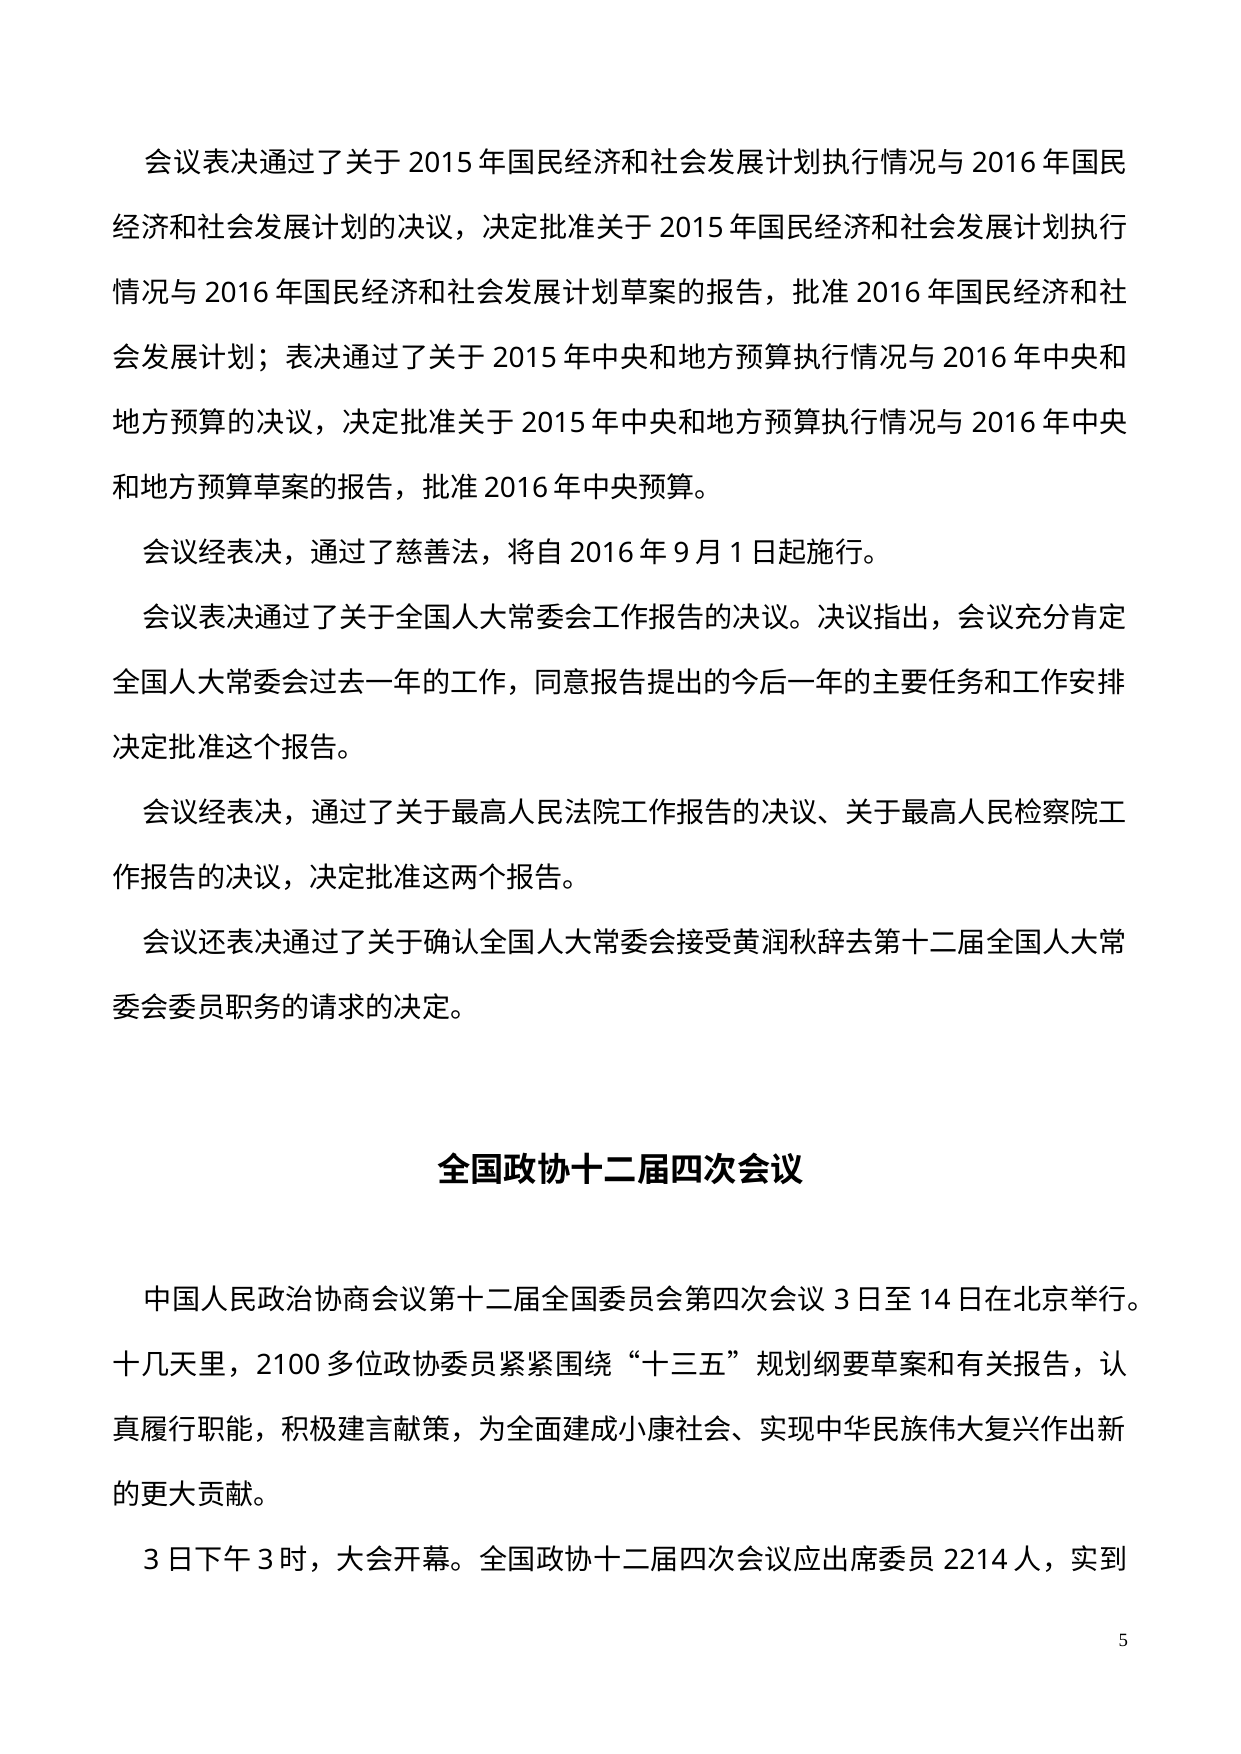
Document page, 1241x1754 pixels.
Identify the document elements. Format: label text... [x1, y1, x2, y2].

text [112, 1525, 1128, 1590]
text 中国人民政治协商会议第十二届全国委员会第四次会议3日至14日在北京举行。十几天里，2100多位政协委员紧紧围绕“十三五”规划纲要草案和有关报告，认真履行职能，积极建言献策，为全面建成小康社会、实现中华民族伟大复兴作出新的更大贡献。 [112, 1265, 1128, 1525]
text 会议经表决，通过了慈善法，将自起施行。 [112, 517, 1128, 582]
text 会议表决通过了关于2015年国民经济和社会发展计划执行情况与2016年国民经济和社会发展计划的决议，决定批准关于2015年国民经济和社会发展计划执行情况与2016年国民经济和社会发展计划草案的报告，批准2016年国民经济和社会发展计划；表决通过了关于2015年中央和地方预算执行情况与2016年中央和地方预算的决议，决定批准关于2015年中央和地方预算执行情况与2016年中央和地方预算草案的报告，批准2016年中央预算。 [112, 127, 1128, 517]
text 会议还表决通过了关于确认全国人大常委会接受黄润秋辞去第十二届全国人大常委会委员职务的请求的决定。 [112, 907, 1128, 1037]
text 会议经表决，通过了关于最高人民法院工作报告的决议、关于最高人民检察院工作报告的决议，决定批准这两个报告。 [112, 777, 1128, 907]
text 会议表决通过了关于全国人大常委会工作报告的决议。决议指出，会议充分肯定全国人大常委会过去一年的工作，同意报告提出的今后一年的主要任务和工作安排，决定批准这个报告。 [112, 582, 1128, 777]
text 全国政协十二届四次会议 [112, 1135, 1128, 1200]
